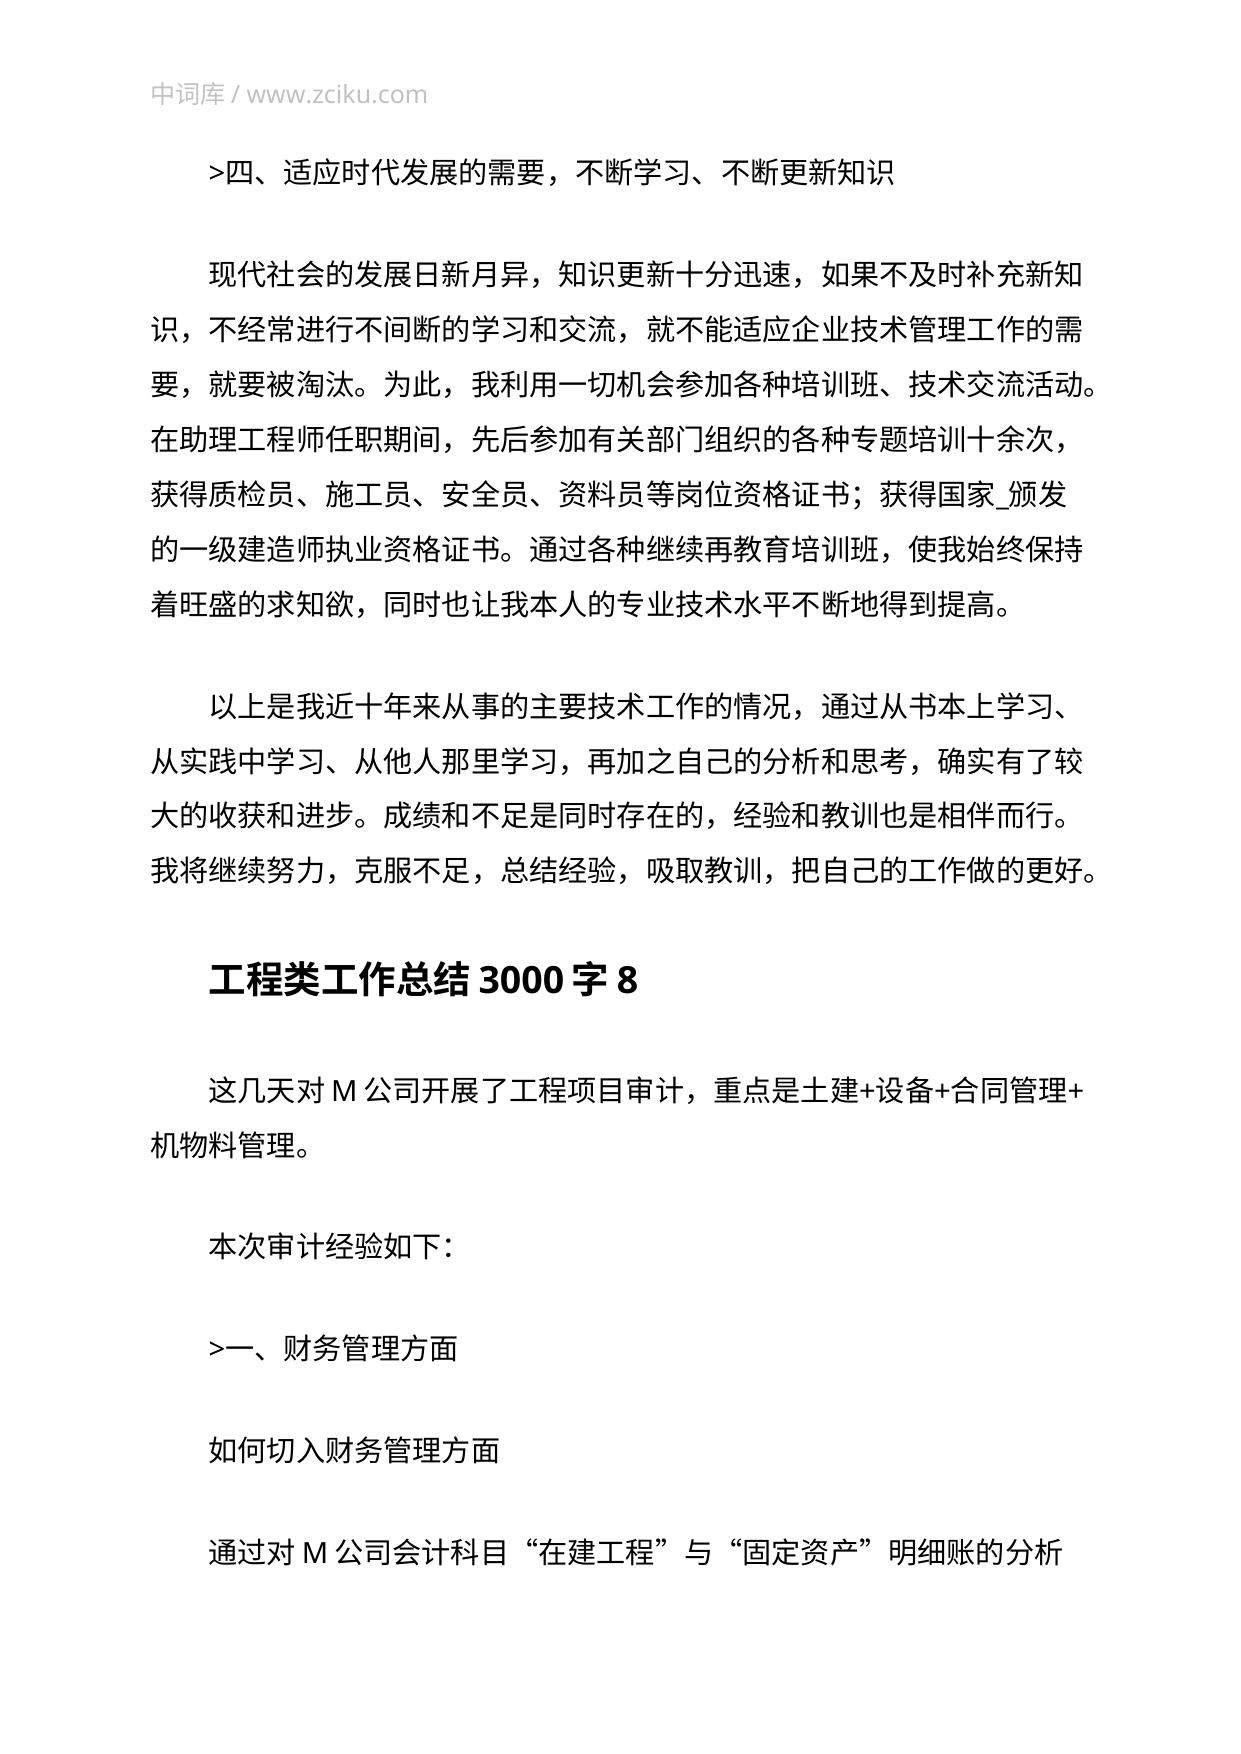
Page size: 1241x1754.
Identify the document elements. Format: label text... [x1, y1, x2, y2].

text 以上是我近十年来从事的主要技术工作的情况，通过从书本上学习、从实践中学习、从他人那里学习，再加之自己的分析和思考，确实有了较大的收获和进步。成绩和不足是同时存在的，经验和教训也是相伴而行。我将继续努力，克服不足，总结经验，吸取教训，把自己的工作做的更好。 [150, 683, 1090, 890]
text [150, 1529, 1090, 1572]
text 这几天对M公司开展了工程项目审计，重点是土建+设备+合同管理+机物料管理。 [150, 1067, 1090, 1164]
text 如何切入财务管理方面 [150, 1428, 1090, 1470]
text 本次审计经验如下： [150, 1224, 1090, 1266]
text >一、财务管理方面 [150, 1326, 1090, 1368]
text 工程类工作总结3000字8 [150, 950, 1090, 1004]
text >四、适应时代发展的需要，不断学习、不断更新知识 [150, 150, 1090, 192]
text 现代社会的发展日新月异，知识更新十分迅速，如果不及时补充新知识，不经常进行不间断的学习和交流，就不能适应企业技术管理工作的需要，就要被淘汰。为此，我利用一切机会参加各种培训班、技术交流活动。在助理工程师任职期间，先后参加有关部门组织的各种专题培训十余次，获得质检员、施工员、安全员、资料员等岗位资格证书；获得国家_颁发的一级建造师执业资格证书。通过各种继续再教育培训班，使我始终保持着旺盛的求知欲，同时也让我本人的专业技术水平不断地得到提高。 [150, 252, 1090, 624]
